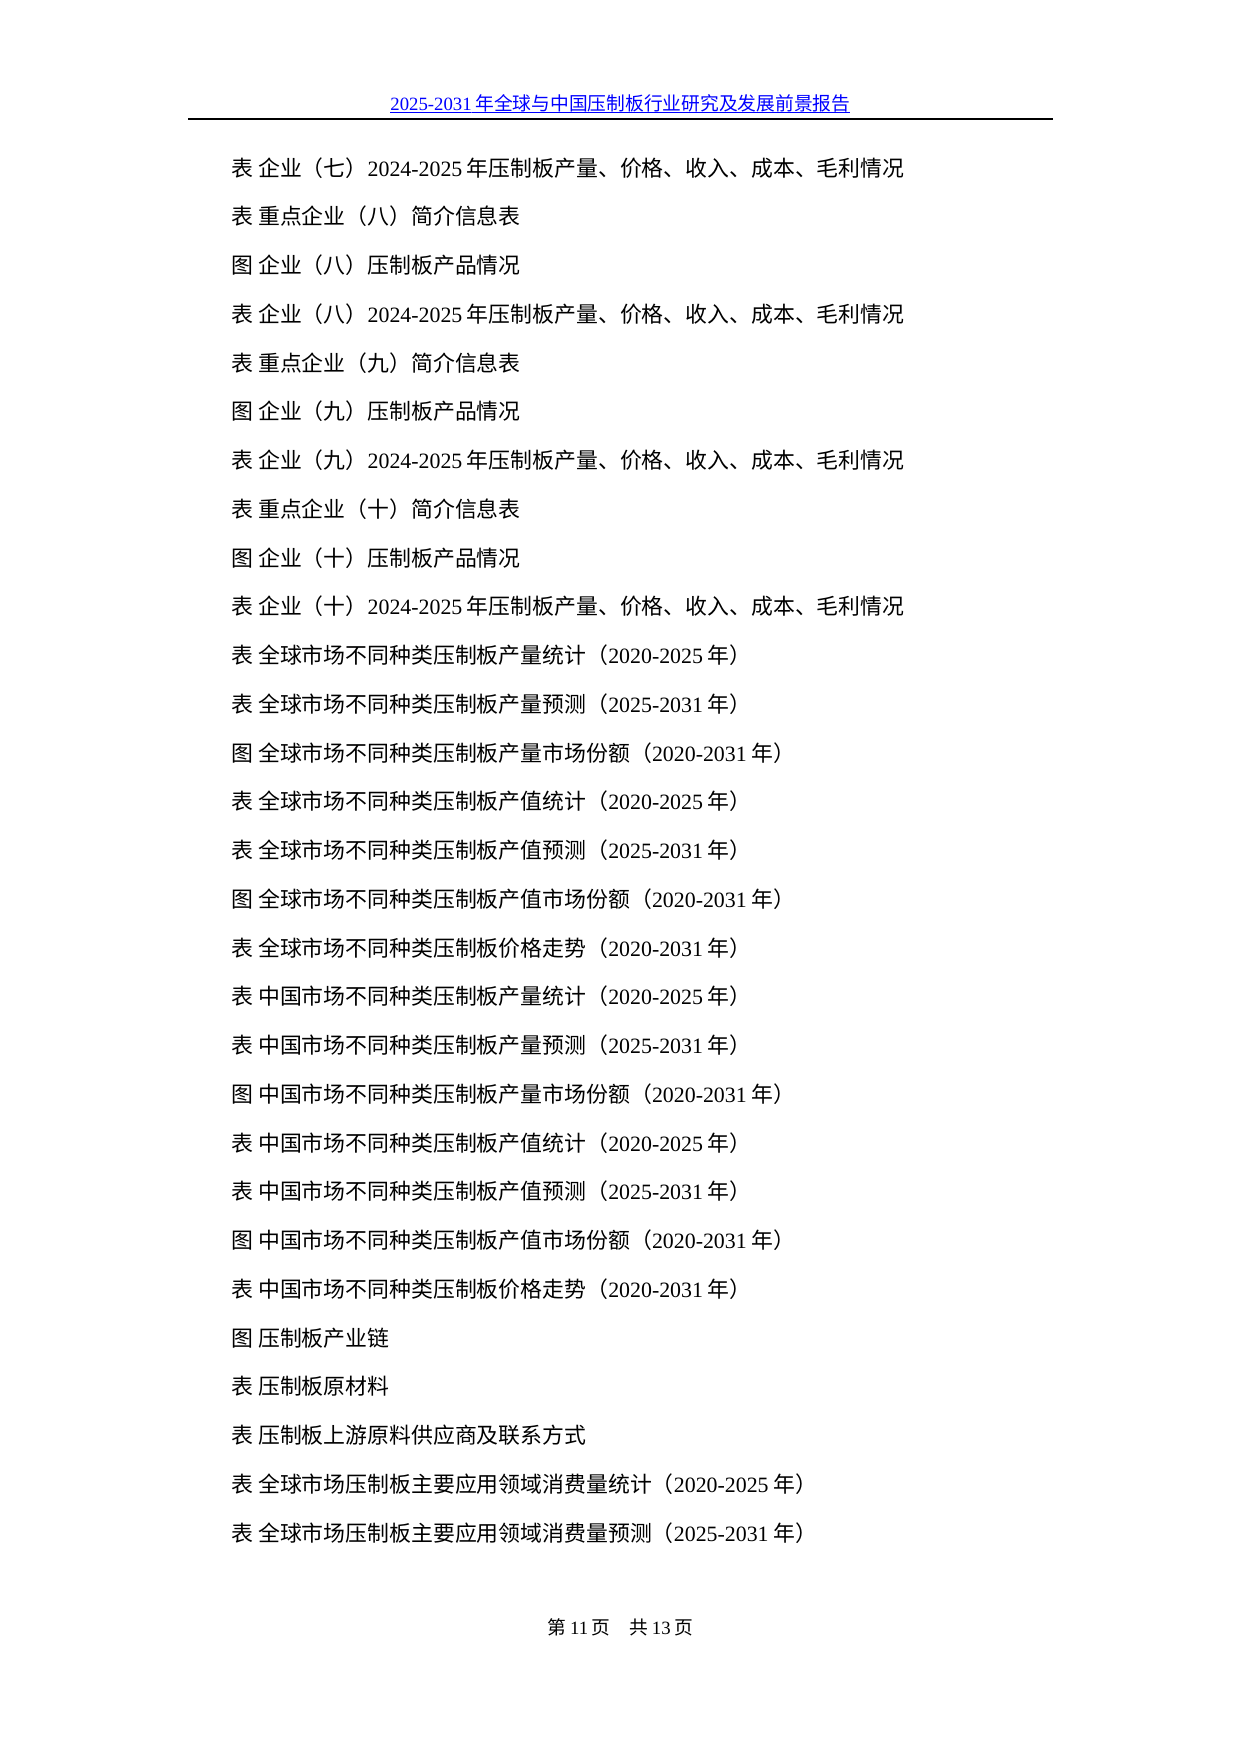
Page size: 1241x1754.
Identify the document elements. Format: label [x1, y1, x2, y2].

text [187, 150, 1053, 1548]
